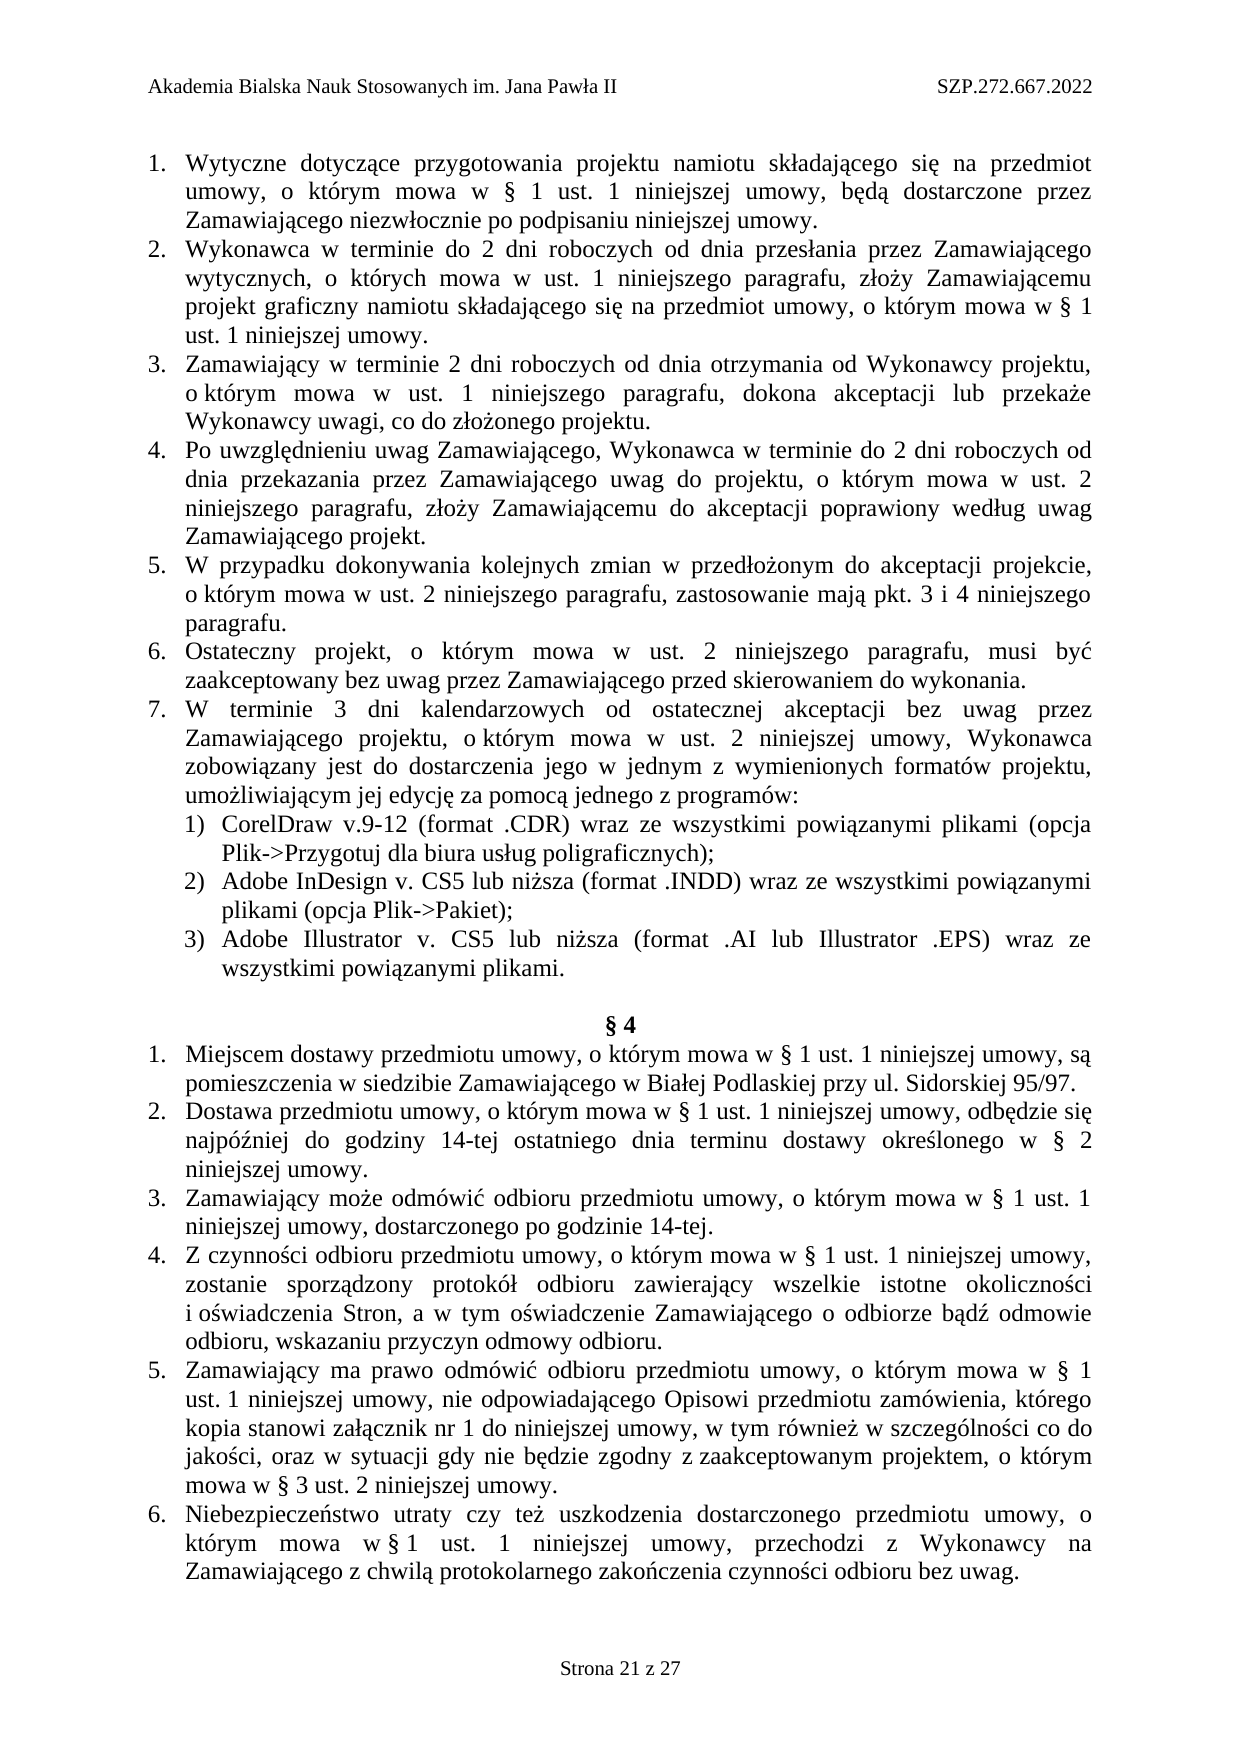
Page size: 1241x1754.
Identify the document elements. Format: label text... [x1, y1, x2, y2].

list Adobe InDesign v. CS5 lub niższa (format .INDD) wraz ze wszystkimi powiązanymi plikami (opcja Plik->Pakiet); [184, 866, 1093, 924]
text § 4 [148, 1010, 1093, 1039]
list Ostateczny projekt, o którym mowa w ust. 2 niniejszego paragrafu, musi być zaakceptowany bez uwag przez Zamawiającego przed skierowaniem do wykonania. [148, 636, 1093, 694]
list Z czynności odbioru przedmiotu umowy, o którym mowa w § 1 ust. 1 niniejszej umowy, zostanie sporządzony protokół odbioru zawierający wszelkie istotne okoliczności i oświadczenia Stron, a w tym oświadczenie Zamawiającego o odbiorze bądź odmowie odbioru, wskazaniu przyczyn odmowy odbioru. [148, 1240, 1093, 1355]
list Dostawa przedmiotu umowy, o którym mowa w § 1 ust. 1 niniejszej umowy, odbędzie się najpóźniej do godziny 14-tej ostatniego dnia terminu dostawy określonego w § 2 niniejszej umowy. [148, 1096, 1093, 1183]
list Niebezpieczeństwo utraty czy też uszkodzenia dostarczonego przedmiotu umowy, o którym mowa w § 1 ust. 1 niniejszej umowy, przechodzi z Wykonawcy na Zamawiającego z chwilą protokolarnego zakończenia czynności odbioru bez uwag. [148, 1499, 1093, 1585]
list Miejscem dostawy przedmiotu umowy, o którym mowa w § 1 ust. 1 niniejszej umowy, są pomieszczenia w siedzibie Zamawiającego w Białej Podlaskiej przy ul. Sidorskiej 95/97. [148, 1039, 1093, 1096]
list W przypadku dokonywania kolejnych zmian w przedłożonym do akceptacji projekcie, o którym mowa w ust. 2 niniejszego paragrafu, zastosowanie mają pkt. 3 i 4 niniejszego paragrafu. [148, 550, 1093, 636]
list W terminie 3 dni kalendarzowych od ostatecznej akceptacji bez uwag przez Zamawiającego projektu, o którym mowa w ust. 2 niniejszej umowy, Wykonawca zobowiązany jest do dostarczenia jego w jednym z wymienionych formatów projektu, umożliwiającym jej edycję za pomocą jednego z programów: [148, 694, 1093, 809]
list Zamawiający może odmówić odbioru przedmiotu umowy, o którym mowa w § 1 ust. 1 niniejszej umowy, dostarczonego po godzinie 14-tej. [148, 1183, 1093, 1240]
list Wykonawca w terminie do 2 dni roboczych od dnia przesłania przez Zamawiającego wytycznych, o których mowa w ust. 1 niniejszego paragrafu, złoży Zamawiającemu projekt graficzny namiotu składającego się na przedmiot umowy, o którym mowa w § 1 ust. 1 niniejszej umowy. [148, 234, 1093, 349]
list CorelDraw v.9-12 (format .CDR) wraz ze wszystkimi powiązanymi plikami (opcja Plik->Przygotuj dla biura usług poligraficznych); [184, 809, 1093, 866]
list Wytyczne dotyczące przygotowania projektu namiotu składającego się na przedmiot umowy, o którym mowa w § 1 ust. 1 niniejszej umowy, będą dostarczone przez Zamawiającego niezwłocznie po podpisaniu niniejszej umowy. [148, 148, 1093, 234]
list Po uwzględnieniu uwag Zamawiającego, Wykonawca w terminie do 2 dni roboczych od dnia przekazania przez Zamawiającego uwag do projektu, o którym mowa w ust. 2 niniejszego paragrafu, złoży Zamawiającemu do akceptacji poprawiony według uwag Zamawiającego projekt. [148, 435, 1093, 550]
list Adobe Illustrator v. CS5 lub niższa (format .AI lub Illustrator .EPS) wraz ze wszystkimi powiązanymi plikami. [184, 924, 1093, 981]
list Zamawiający w terminie 2 dni roboczych od dnia otrzymania od Wykonawcy projektu, o którym mowa w ust. 1 niniejszego paragrafu, dokona akceptacji lub przekaże Wykonawcy uwagi, co do złożonego projektu. [148, 349, 1093, 435]
list Zamawiający ma prawo odmówić odbioru przedmiotu umowy, o którym mowa w § 1 ust. 1 niniejszej umowy, nie odpowiadającego Opisowi przedmiotu zamówienia, którego kopia stanowi załącznik nr 1 do niniejszej umowy, w tym również w szczególności co do jakości, oraz w sytuacji gdy nie będzie zgodny z zaakceptowanym projektem, o którym mowa w § 3 ust. 2 niniejszej umowy. [148, 1355, 1093, 1499]
